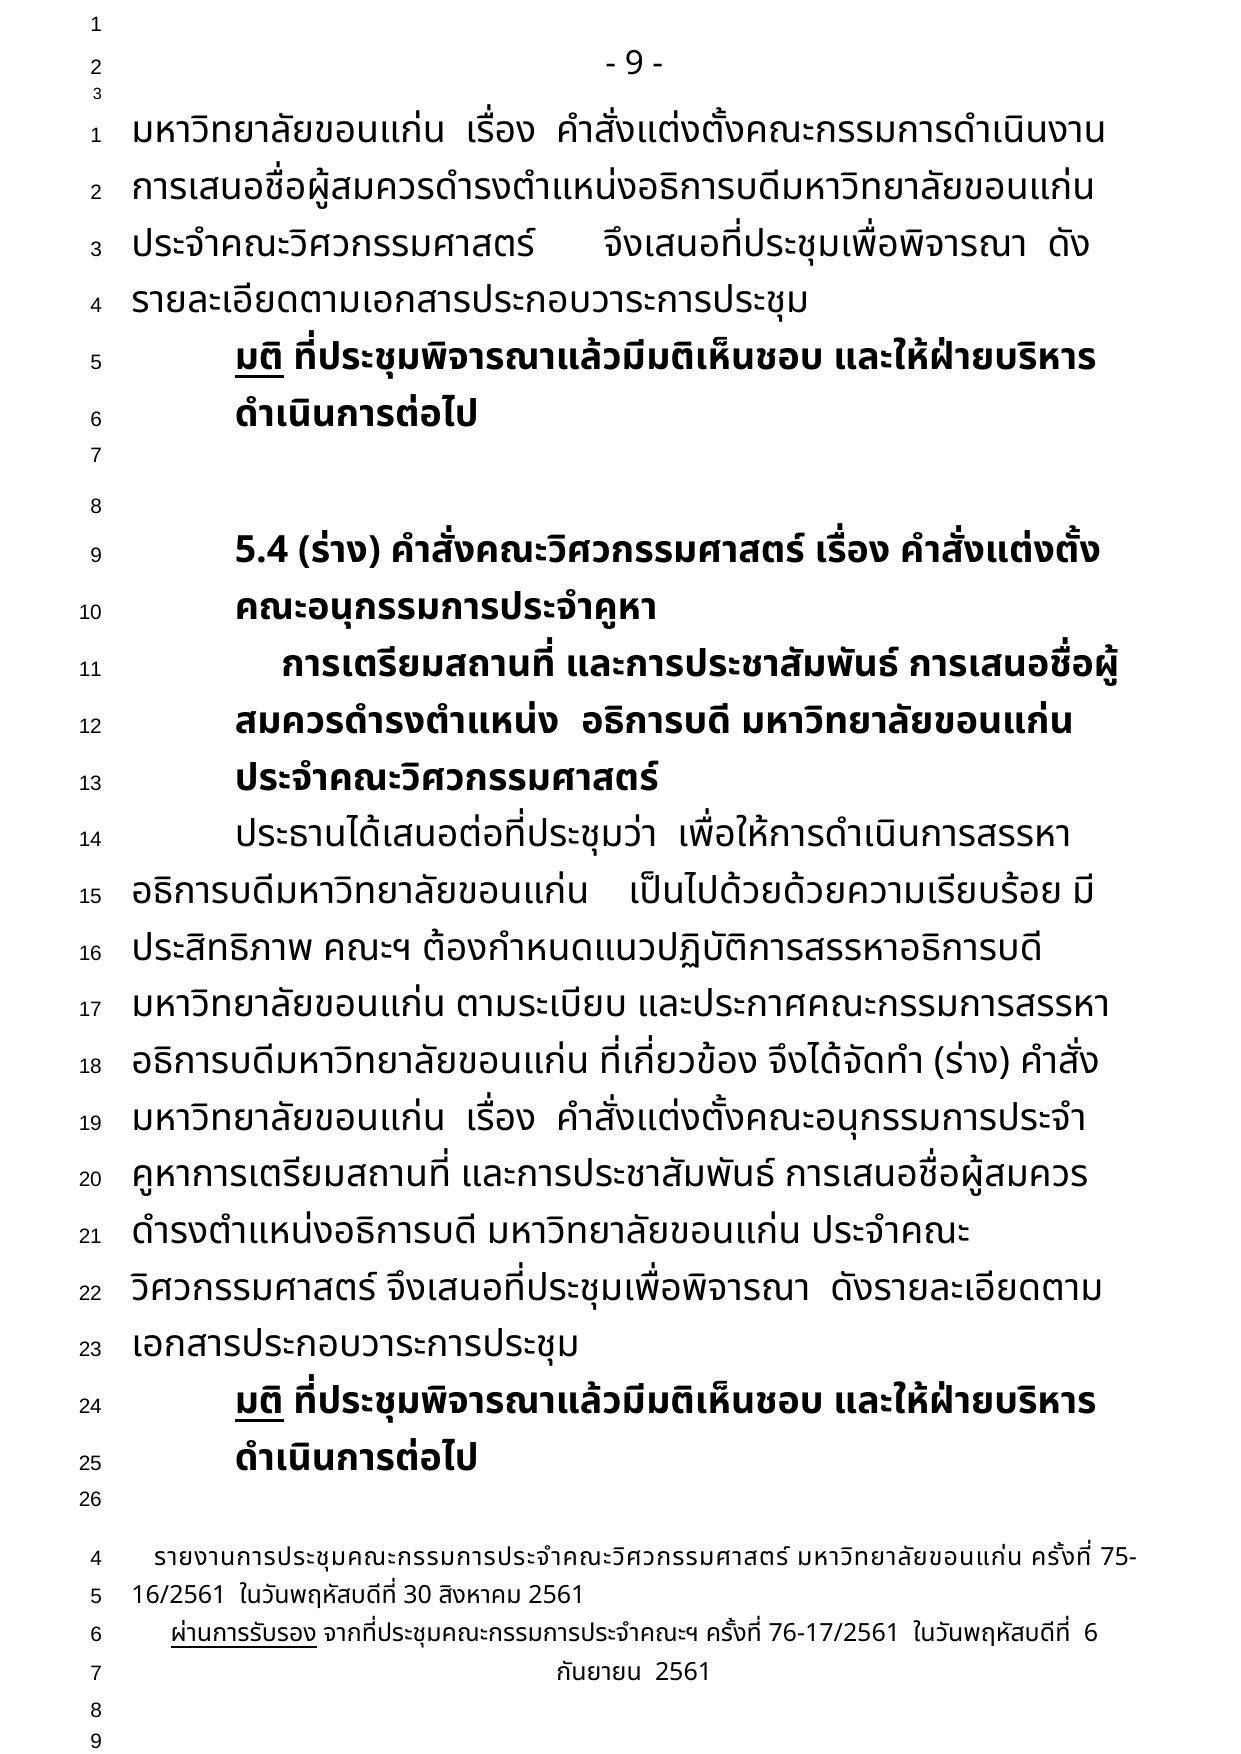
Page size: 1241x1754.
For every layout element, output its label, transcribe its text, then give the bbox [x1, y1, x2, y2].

text 5.4 (ร่าง) คำสั่งคณะวิศวกรรมศาสตร์ เรื่อง คำสั่งแต่งตั้งคณะอนุกรรมการประจำคูหา [234, 523, 1137, 636]
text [131, 103, 1137, 330]
text มติ ที่ประชุมพิจารณาแล้วมีมติเห็นชอบ และให้ฝ่ายบริหารดำเนินการต่อไป [234, 330, 1137, 443]
text การเตรียมสถานที่ และการประชาสัมพันธ์ การเสนอชื่อผู้สมควรดำรงตำแหน่ง อธิการบดี มหาวิทยาลัยขอนแก่น ประจำคณะวิศวกรรมศาสตร์ [234, 636, 1137, 807]
text ประธานได้เสนอต่อที่ประชุมว่า เพื่อให้การดำเนินการสรรหาอธิการบดีมหาวิทยาลัยขอนแก่น เป็นไปด้วยด้วยความเรียบร้อย มีประสิทธิภาพ คณะฯ ต้องกำหนดแนวปฏิบัติการสรรหาอธิการบดีมหาวิทยาลัยขอนแก่น ตามระเบียบ และประกาศคณะกรรมการสรรหาอธิการบดีมหาวิทยาลัยขอนแก่น ที่เกี่ยวข้อง จึงได้จัดทำ (ร่าง) คำสั่งมหาวิทยาลัยขอนแก่น เรื่อง คำสั่งแต่งตั้งคณะอนุกรรมการประจำคูหาการเตรียมสถานที่ และการประชาสัมพันธ์ การเสนอชื่อผู้สมควรดำรงตำแหน่งอธิการบดี มหาวิทยาลัยขอนแก่น ประจำคณะวิศวกรรมศาสตร์ จึงเสนอที่ประชุมเพื่อพิจารณา ดังรายละเอียดตามเอกสารประกอบวาระการประชุม [131, 807, 1137, 1374]
text มติ ที่ประชุมพิจารณาแล้วมีมติเห็นชอบ และให้ฝ่ายบริหารดำเนินการต่อไป [234, 1374, 1137, 1487]
